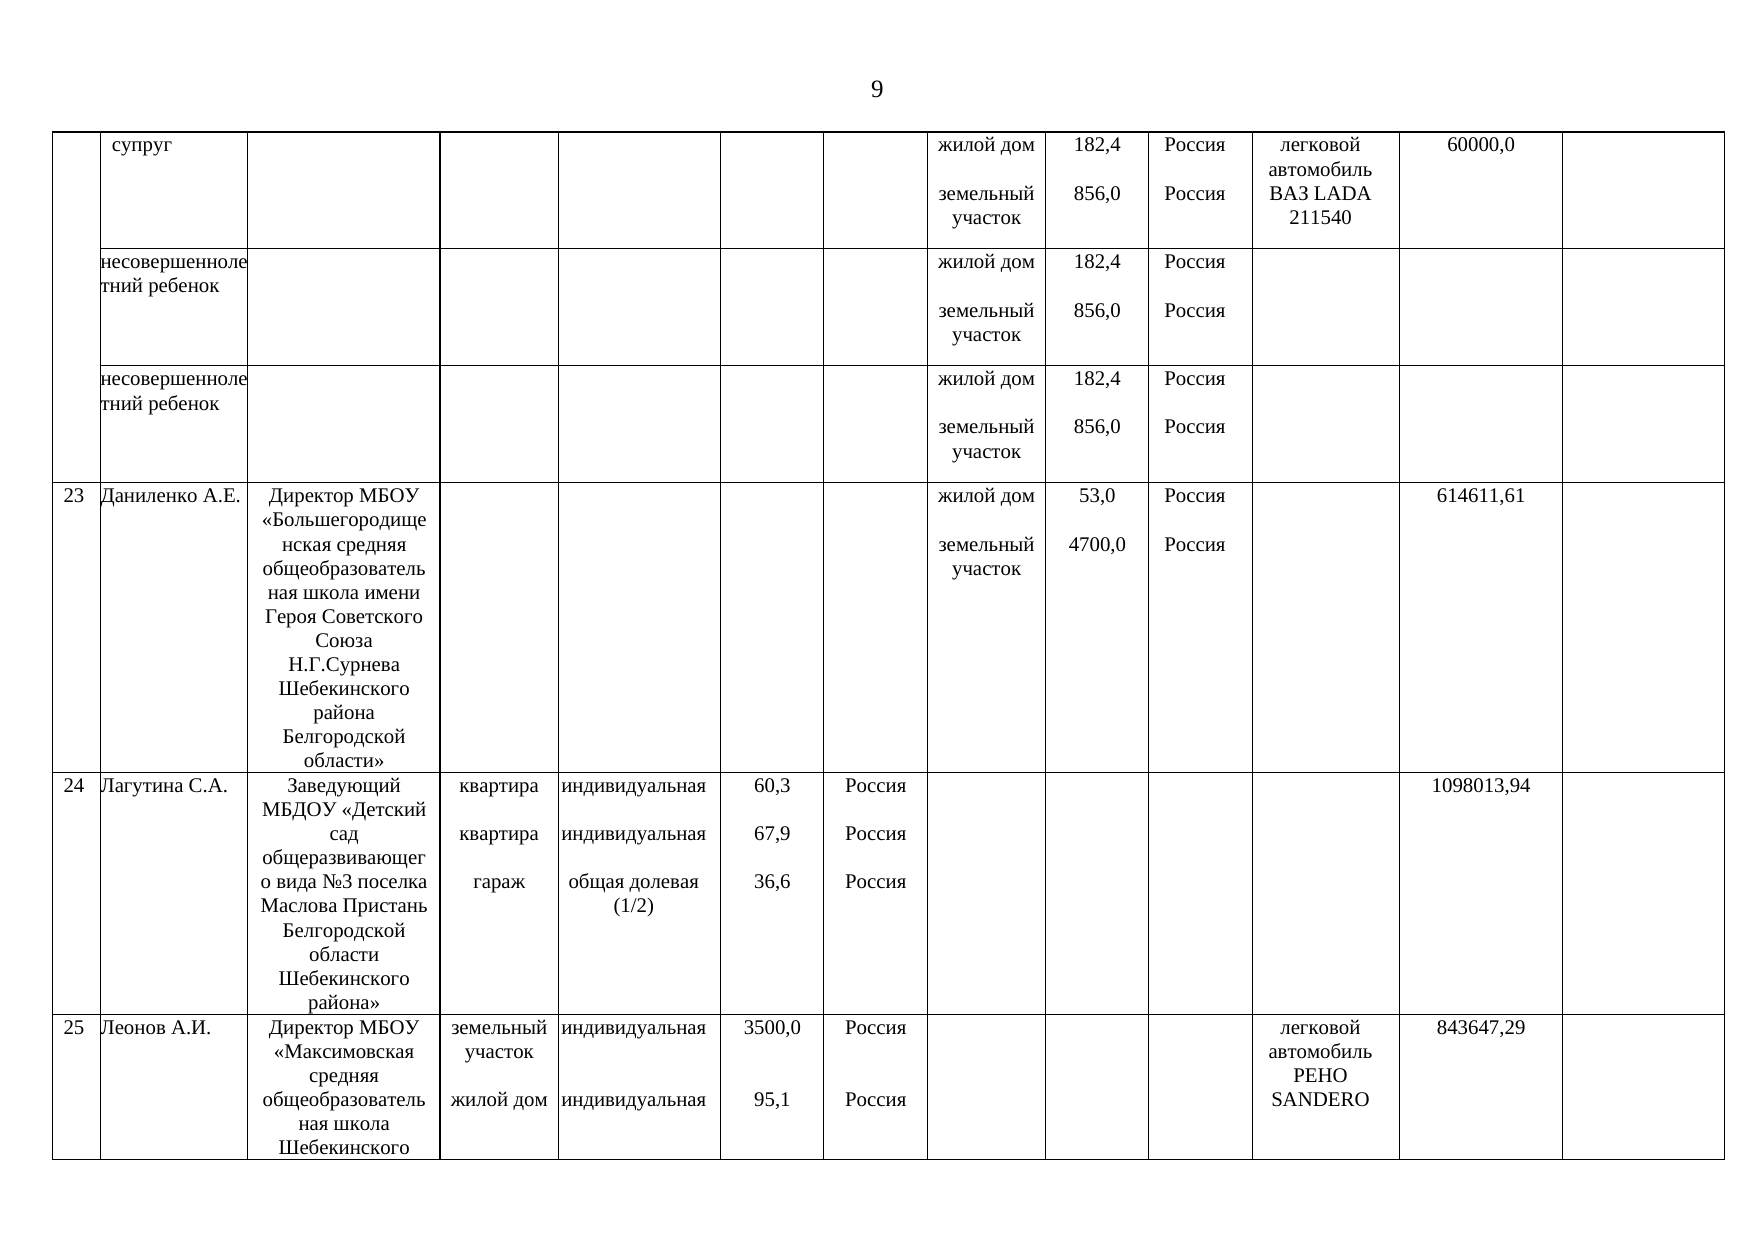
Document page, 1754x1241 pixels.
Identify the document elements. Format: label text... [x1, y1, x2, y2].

table_cell [441, 133, 558, 248]
table_cell [248, 133, 439, 248]
table_cell 25 [53, 1015, 100, 1159]
table_cell 60,3 67,9 36,6 [721, 773, 823, 1014]
table_cell 843647,29 [1400, 1015, 1562, 1159]
table_cell квартира квартира гараж [441, 773, 558, 1014]
table_cell [1046, 1015, 1148, 1159]
table_cell Россия Россия [1149, 366, 1252, 482]
table_cell Лагутина С.А. [101, 773, 247, 1014]
table_cell несовершеннолетний ребенок [101, 249, 247, 365]
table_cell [441, 1015, 558, 1159]
table_cell жилой дом земельный участок [928, 249, 1045, 365]
table_cell Россия Россия [1149, 483, 1252, 772]
table_cell [559, 249, 720, 365]
table_cell Леонов А.И. [101, 1015, 247, 1159]
table_cell Россия Россия Россия [824, 773, 927, 1014]
table_cell 3500,0 95,1 [721, 1015, 823, 1159]
table_cell [1400, 366, 1562, 482]
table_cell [248, 1015, 439, 1159]
table_cell [441, 366, 558, 482]
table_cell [1253, 1015, 1399, 1159]
table_cell [928, 773, 1045, 1014]
table_cell [1253, 366, 1399, 482]
table_cell Даниленко А.Е. [101, 483, 247, 772]
table_cell [248, 249, 439, 365]
table_cell 1098013,94 [1400, 773, 1562, 1014]
table_cell 24 [53, 773, 100, 1014]
table_cell жилой дом земельный участок [928, 366, 1045, 482]
table_cell [1046, 773, 1148, 1014]
table_cell [1253, 249, 1399, 365]
table_cell 182,4 856,0 [1046, 249, 1148, 365]
table_cell 53,0 4700,0 [1046, 483, 1148, 772]
table_cell [824, 483, 927, 772]
table_cell [824, 249, 927, 365]
table_cell 182,4 856,0 [1046, 133, 1148, 248]
table_cell [1563, 249, 1724, 365]
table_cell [559, 1015, 720, 1159]
table_cell [721, 366, 823, 482]
table_cell [559, 133, 720, 248]
table_cell [1563, 133, 1724, 248]
table_cell [248, 366, 439, 482]
table_cell [559, 483, 720, 772]
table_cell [928, 133, 1045, 248]
table_cell [1253, 483, 1399, 772]
table_cell [824, 366, 927, 482]
table_cell Директор МБОУ «Большегородищенская средняя общеобразовательная школа имени Героя Советского Союза Н.Г.Сурнева Шебекинского района Белгородской области» [248, 483, 439, 772]
table_cell [1563, 773, 1724, 1014]
table_cell 182,4 856,0 [1046, 366, 1148, 482]
table_cell [1400, 249, 1562, 365]
table_cell [928, 1015, 1045, 1159]
table_cell [721, 249, 823, 365]
table_cell Россия Россия [1149, 133, 1252, 248]
table_cell [721, 483, 823, 772]
table_cell Заведующий МБДОУ «Детский сад общеразвивающего вида №3 поселка Маслова Пристань Белгородской области Шебекинского района» [248, 773, 439, 1014]
table_cell [441, 483, 558, 772]
table_cell [1563, 366, 1724, 482]
table_cell [1253, 773, 1399, 1014]
table_cell [1149, 1015, 1252, 1159]
table_cell легковой автомобиль ВАЗ LADA 211540 [1253, 133, 1399, 248]
table_cell [559, 366, 720, 482]
table_cell [1563, 1015, 1724, 1159]
table_cell [1563, 483, 1724, 772]
table_cell 614611,61 [1400, 483, 1562, 772]
table_cell Россия Россия [1149, 249, 1252, 365]
table_cell [824, 133, 927, 248]
table_cell супруг [101, 133, 247, 248]
table_cell Россия Россия [824, 1015, 927, 1159]
table_cell [441, 249, 558, 365]
table_cell [1149, 773, 1252, 1014]
table_cell 23 [53, 483, 100, 772]
table_cell индивидуальная индивидуальная общая долевая (1/2) [559, 773, 720, 1014]
table_cell 22 [53, 133, 100, 482]
table_cell жилой дом земельный участок [928, 483, 1045, 772]
table_cell несовершеннолетний ребенок [101, 366, 247, 482]
table_cell 60000,0 [1400, 133, 1562, 248]
table_cell [721, 133, 823, 248]
